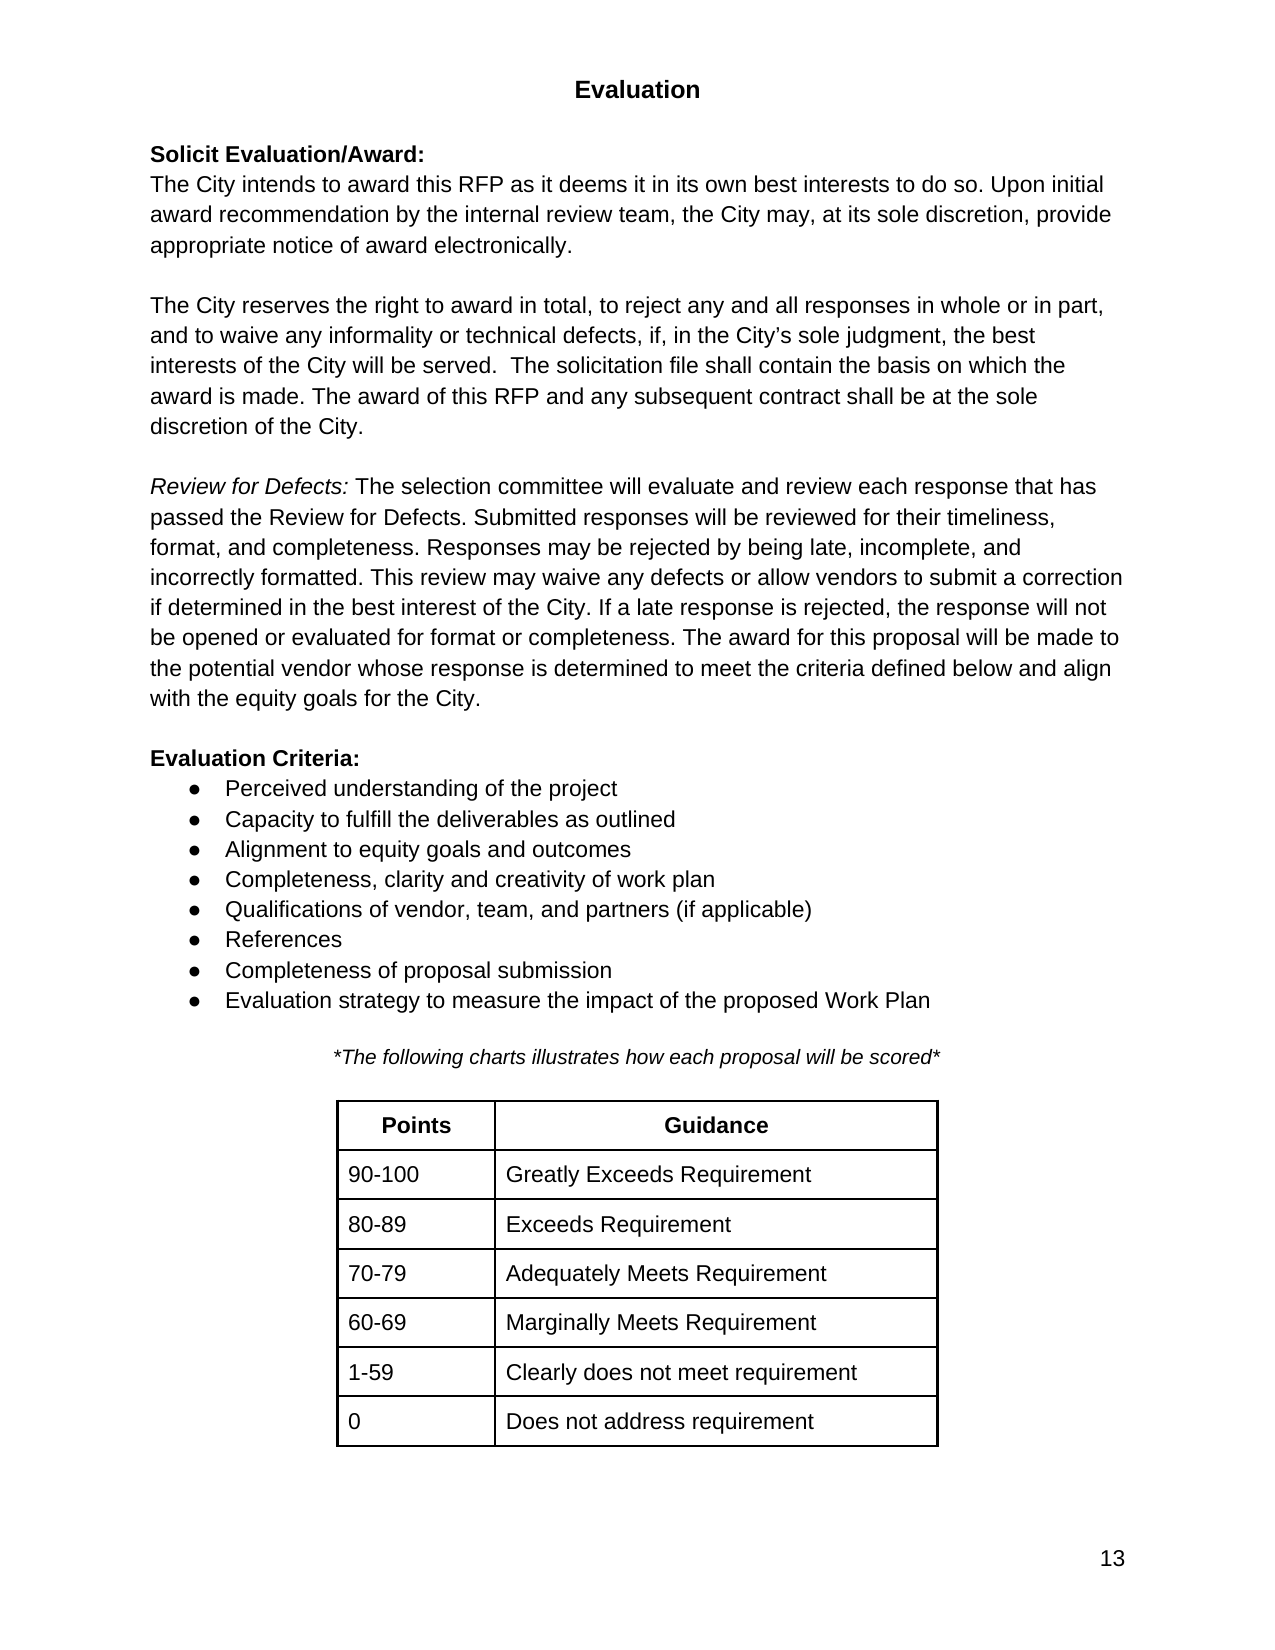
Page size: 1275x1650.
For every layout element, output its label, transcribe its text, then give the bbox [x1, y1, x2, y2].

table_cell 80-89 [339, 1200, 494, 1247]
list Completeness of proposal submission [187, 957, 1125, 983]
table_cell 70-79 [339, 1250, 494, 1297]
text The City intends to award this RFP as it deems it in its own best interests to do so. Upon initial award recommendation by the internal review team, the City may, at its sole discretion, provide appropriate notice of award electronically. [150, 171, 1125, 258]
list Alignment to equity goals and outcomes [187, 836, 1125, 862]
list Qualifications of vendor, team, and partners (if applicable) [187, 896, 1125, 923]
list Perceived understanding of the project [187, 775, 1125, 802]
table_cell Greatly Exceeds Requirement [496, 1151, 936, 1198]
table_cell 0 [339, 1397, 494, 1444]
table_cell Clearly does not meet requirement [496, 1348, 936, 1395]
text *The following charts illustrates how each proposal will be scored* [150, 1044, 1125, 1068]
text Review for Defects: The selection committee will evaluate and review each response that has passed the Review for Defects. Submitted responses will be reviewed for their timeliness, format, and completeness. Responses may be rejected by being late, incomplete, and incorrectly formatted. This review may waive any defects or allow vendors to submit a correction if determined in the best interest of the City. If a late response is rejected, the response will not be opened or evaluated for format or completeness. The award for this proposal will be made to the potential vendor whose response is determined to meet the criteria defined below and align with the equity goals for the City. [150, 473, 1125, 711]
list References [187, 926, 1125, 953]
table_cell 60-69 [339, 1299, 494, 1346]
list Evaluation strategy to measure the impact of the proposed Work Plan [187, 987, 1125, 1013]
list Completeness, clarity and creativity of work plan [187, 866, 1125, 892]
table_header Points [339, 1102, 494, 1149]
table_cell Exceeds Requirement [496, 1200, 936, 1247]
table_cell Marginally Meets Requirement [496, 1299, 936, 1346]
table_cell Adequately Meets Requirement [496, 1250, 936, 1297]
table_header Guidance [496, 1102, 936, 1149]
list Capacity to fulfill the deliverables as outlined [187, 806, 1125, 832]
text The City reserves the right to award in total, to reject any and all responses in whole or in part, and to waive any informality or technical defects, if, in the City’s sole judgment, the best interests of the City will be served. The solicitation file shall contain the basis on which the award is made. The award of this RFP and any subsequent contract shall be at the sole discretion of the City. [150, 292, 1125, 439]
text Evaluation Criteria: [150, 745, 1125, 772]
text Evaluation [150, 75, 1125, 104]
text Solicit Evaluation/Award: [150, 141, 1125, 167]
table_cell 1-59 [339, 1348, 494, 1395]
table_cell 90-100 [339, 1151, 494, 1198]
table_cell Does not address requirement [496, 1397, 936, 1444]
